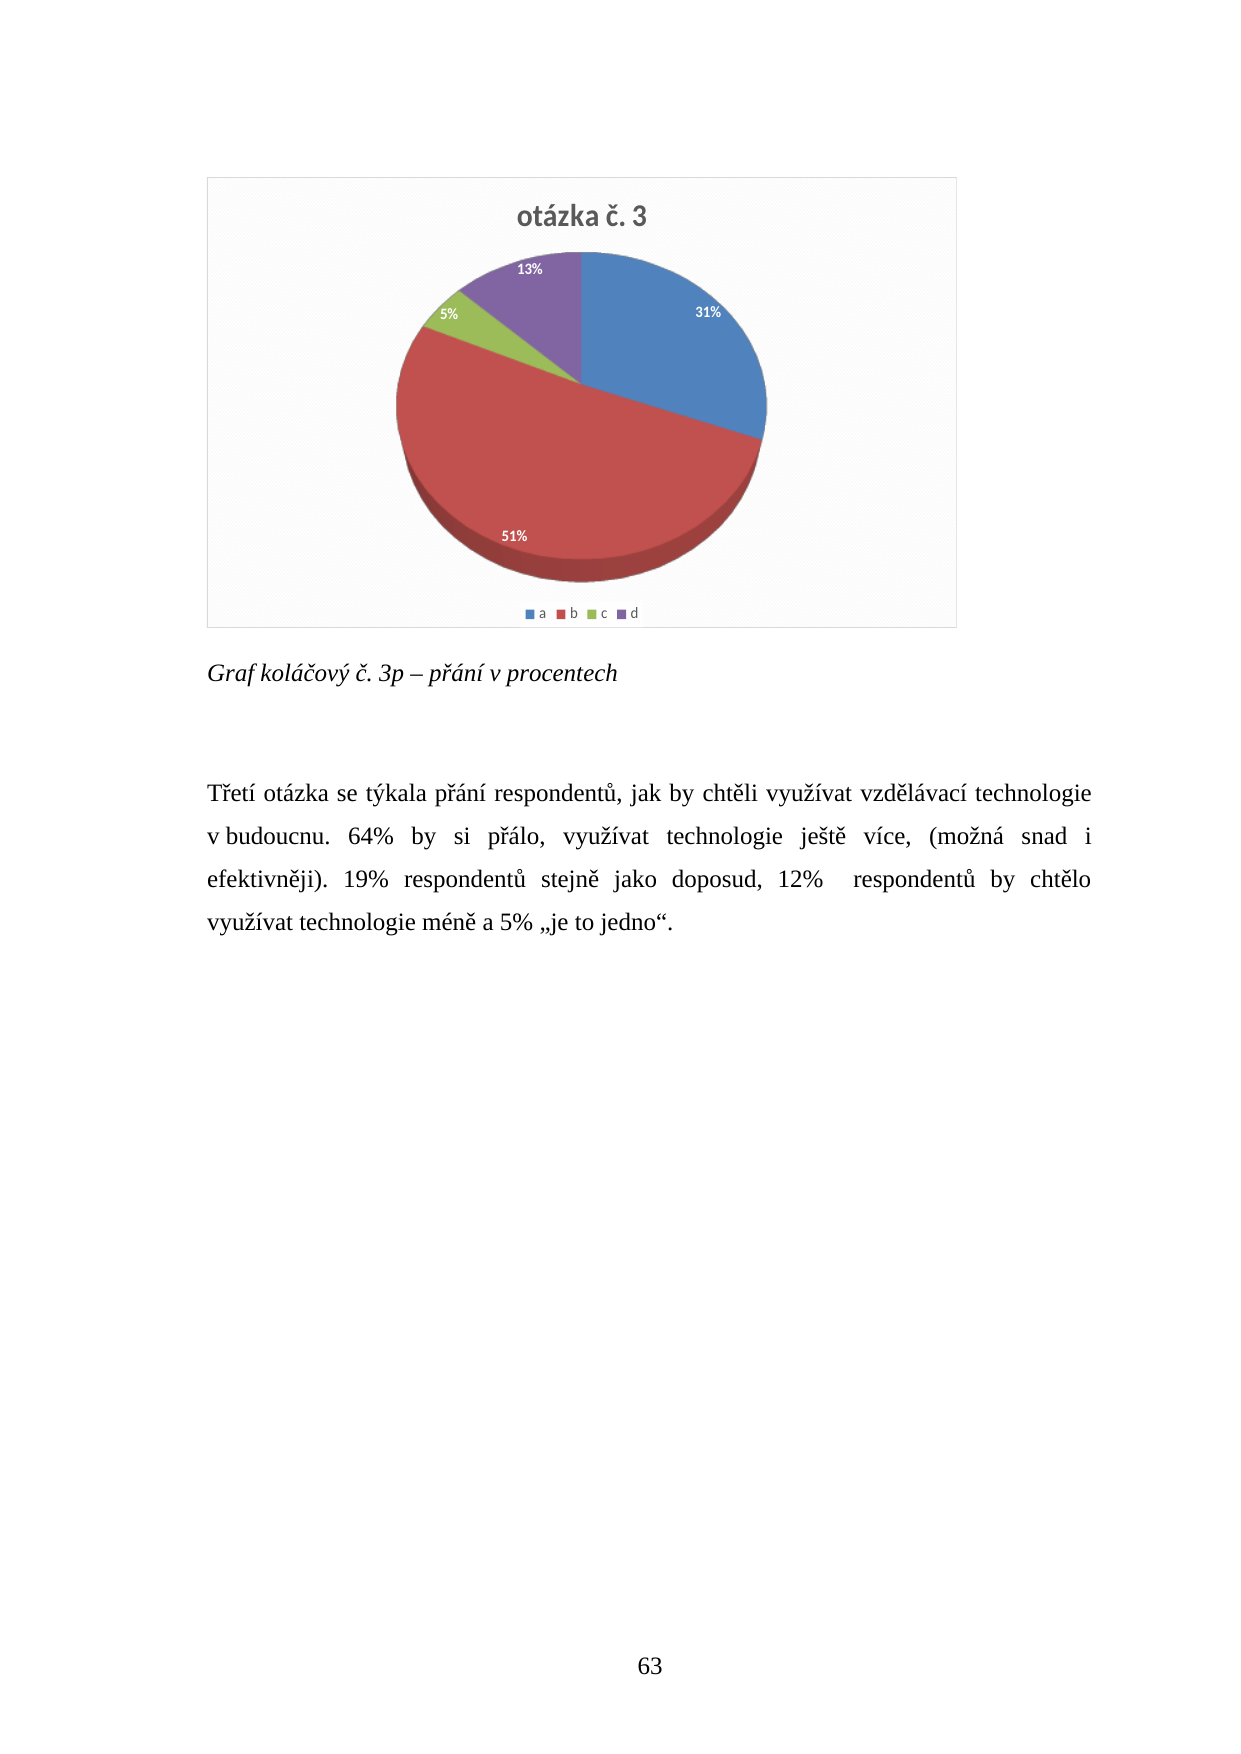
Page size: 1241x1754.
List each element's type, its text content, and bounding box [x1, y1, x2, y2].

text Graf koláčový č. 3p – přání v procentech [207, 658, 1092, 687]
text Třetí otázka se týkala přání respondentů, jak by chtěli využívat vzdělávací technologie v budoucnu. 64% by si přálo, využívat technologie ještě více, (možná snad i efektivněji). 19% respondentů stejně jako doposud, 12% respondentů by chtělo využívat technologie méně a 5% „je to jedno“. [207, 778, 1092, 936]
